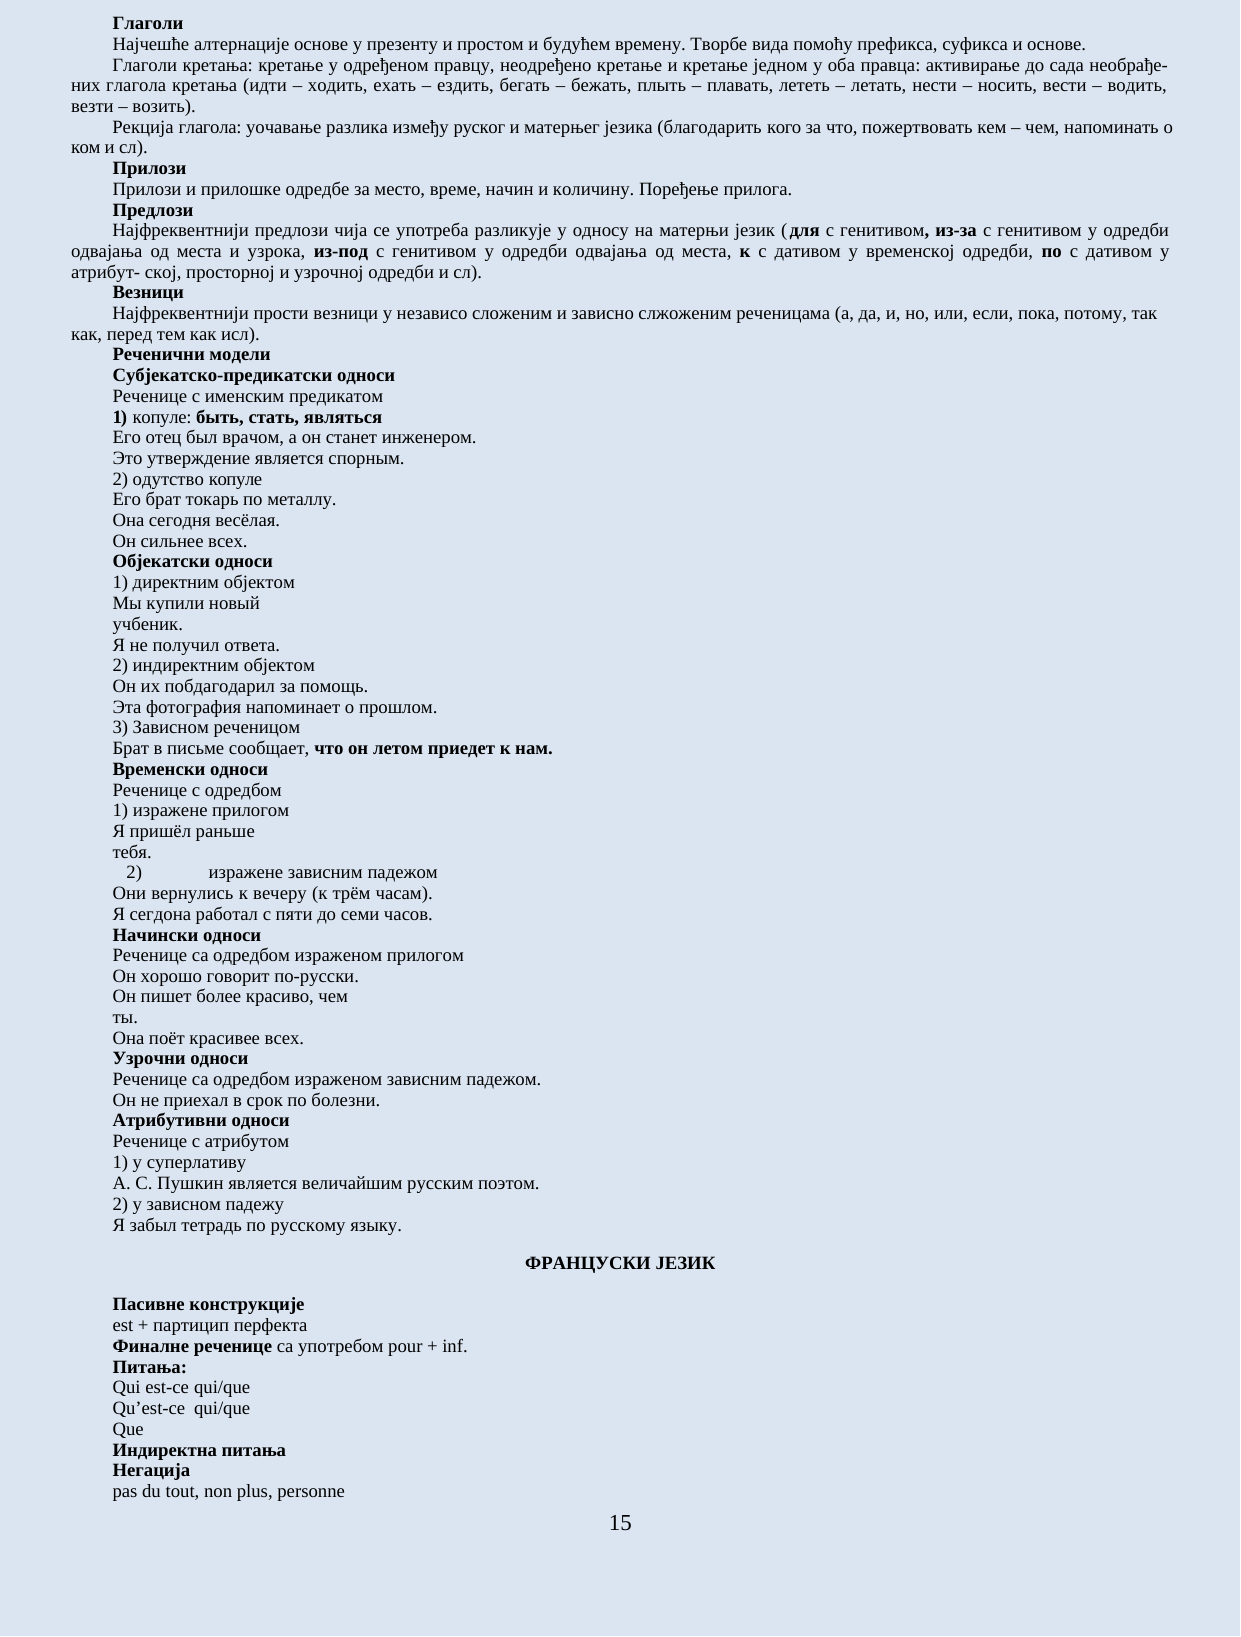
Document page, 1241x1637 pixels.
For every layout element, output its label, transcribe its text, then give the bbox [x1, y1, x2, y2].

text Најфреквентнији прости везници у независо сложеним и зависно слжоженим реченицама (а, да, и, но, или, если, пока, потому, так как, перед тем как исл). [71, 303, 1182, 344]
text Он сильнее всех. [112, 531, 1182, 551]
text Она поёт красивее всех. [112, 1028, 378, 1048]
subtitle Узрочни односи [112, 1048, 1182, 1069]
subtitle Атрибутивни односи [112, 1110, 1182, 1131]
list одутство копуле [112, 469, 1182, 489]
text Я не получил ответа. [112, 634, 335, 655]
text Финалне реченице са употребом pour + inf. [112, 1336, 1182, 1357]
list у зависном падежу [112, 1193, 1182, 1214]
text Прилози и прилошке одредбе за место, време, начин и количину. Поређење прилога. [112, 178, 1182, 199]
text Они вернулись к вечеру (к трём часам). Я сегдона работал с пяти до семи часов. Начински односи [112, 883, 433, 945]
list директним објектом [112, 572, 1182, 593]
text Qui est-ce qui/que Qu’est-ce qui/que Que [112, 1377, 250, 1439]
text Реченице са одредбом израженом прилогом Он хорошо говорит по-русски. [112, 945, 467, 986]
text Најфреквентнији предлози чија се употреба разликује у односу на матерњи језик (для с генитивом, из-за с генитивом у одредби одвајања од места и узрока, из-под с генитивом у одредби одвајања од места, к с дативом у временској одредби, по с дативом у атрибут- ској, просторној и узрочној одредби и сл). [71, 220, 1170, 282]
text est + партицип перфекта [112, 1315, 1182, 1336]
subtitle Предлози [112, 199, 1182, 220]
text Реченице са одредбом израженом зависним падежом. Он не приехал в срок по болезни. [112, 1069, 558, 1110]
text Глаголи кретања: кретање у одређеном правцу, неодређено кретање и кретање једном у оба правца: активирање до сада необрађе- них глагола кретања (идти – ходить, ехать – ездить, бегать – бежать, плыть – плавать, лететь – летать, нести – носить, вести – водить, везти – возить). [71, 54, 1170, 117]
subtitle Глаголи [112, 12, 1182, 34]
list Зависном реченицом [112, 717, 1182, 738]
text Реченице с атрибутом [112, 1131, 1182, 1152]
text Я забыл тетрадь по русскому языку. [112, 1214, 1182, 1235]
text Его отец был врачом, а он станет инженером. Это утверждение является спорным. [112, 427, 482, 469]
text Најчешће алтернације oснове у презенту и простом и будућем времену. Творбе вида помоћу префикса, суфикса и основе. [112, 34, 1182, 54]
text Брат в письме сообщает, что он летом приедет к нам. Временски односи [112, 738, 558, 779]
subtitle Прилози [112, 158, 1182, 178]
list у суперлативу [112, 1152, 1182, 1172]
text Его брат токарь по металлу. Она сегодня весёлая. [112, 489, 354, 531]
subtitle ФРАНЦУСКИ ЈЕЗИК [279, 1252, 961, 1274]
text pas du tout, non plus, personne [112, 1481, 1182, 1502]
text Он их побдагодарил за помощь. [112, 676, 1182, 696]
text Реченице с одредбом [112, 779, 1182, 800]
list индиректним објектом [112, 655, 1182, 676]
subtitle Везници [112, 282, 1182, 303]
text Субјекатско-предикатски односи [112, 365, 1182, 386]
text Эта фотография напоминает о прошлом. [112, 696, 1182, 717]
text Реченице с именским предикатом [112, 386, 1182, 406]
list копуле: быть, стать, являться [112, 406, 1182, 427]
list изражене прилогом Я пришёл раньше тебя. [112, 800, 298, 862]
subtitle Реченични модели [112, 344, 1182, 365]
subtitle Питања: [112, 1357, 1182, 1377]
subtitle Индиректна питања Негација [112, 1439, 288, 1481]
text Пасивне конструкције [112, 1294, 1182, 1315]
text Мы купили новый учбеник. [112, 593, 335, 634]
text Он пишет более красиво, чем ты. [112, 986, 378, 1028]
text А. С. Пушкин является величайшим русским поэтом. [112, 1172, 1182, 1193]
subtitle Објекатски односи [112, 551, 1182, 572]
list изражене зависним падежом [126, 862, 1182, 883]
text Рекција глагола: уочавање разлика између руског и матерњег језика (благодарить кого за что, пожертвовать кем – чем, напоминать о ком и сл). [71, 117, 1182, 158]
